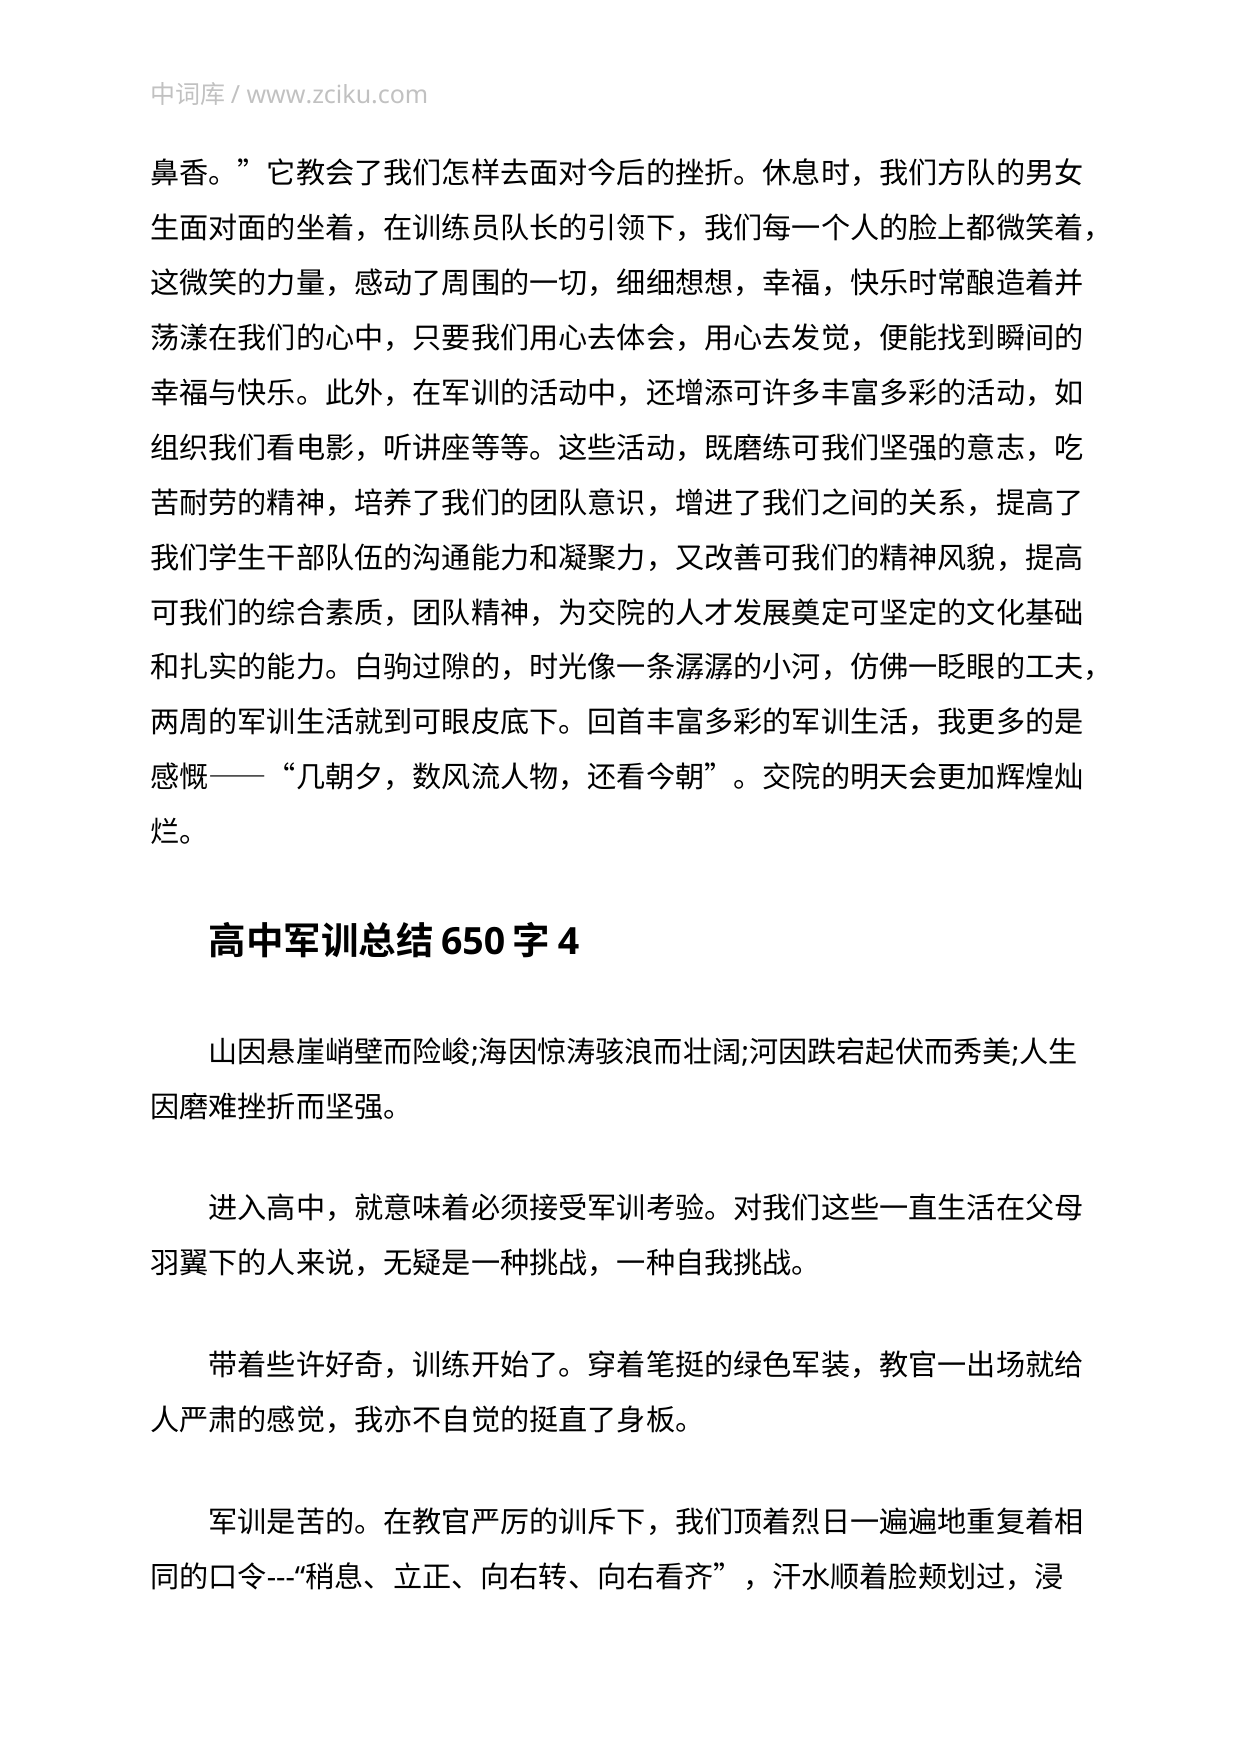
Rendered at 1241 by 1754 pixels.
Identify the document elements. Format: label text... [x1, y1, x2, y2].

text 进入高中，就意味着必须接受军训考验。对我们这些一直生活在父母羽翼下的人来说，无疑是一种挑战，一种自我挑战。 [150, 1185, 1090, 1282]
text 高中军训总结650字4 [150, 911, 1090, 965]
text 山因悬崖峭壁而险峻;海因惊涛骇浪而壮阔;河因跌宕起伏而秀美;人生因磨难挫折而坚强。 [150, 1028, 1090, 1125]
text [150, 1498, 1090, 1596]
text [150, 150, 1090, 851]
text 带着些许好奇，训练开始了。穿着笔挺的绿色军装，教官一出场就给人严肃的感觉，我亦不自觉的挺直了身板。 [150, 1342, 1090, 1439]
